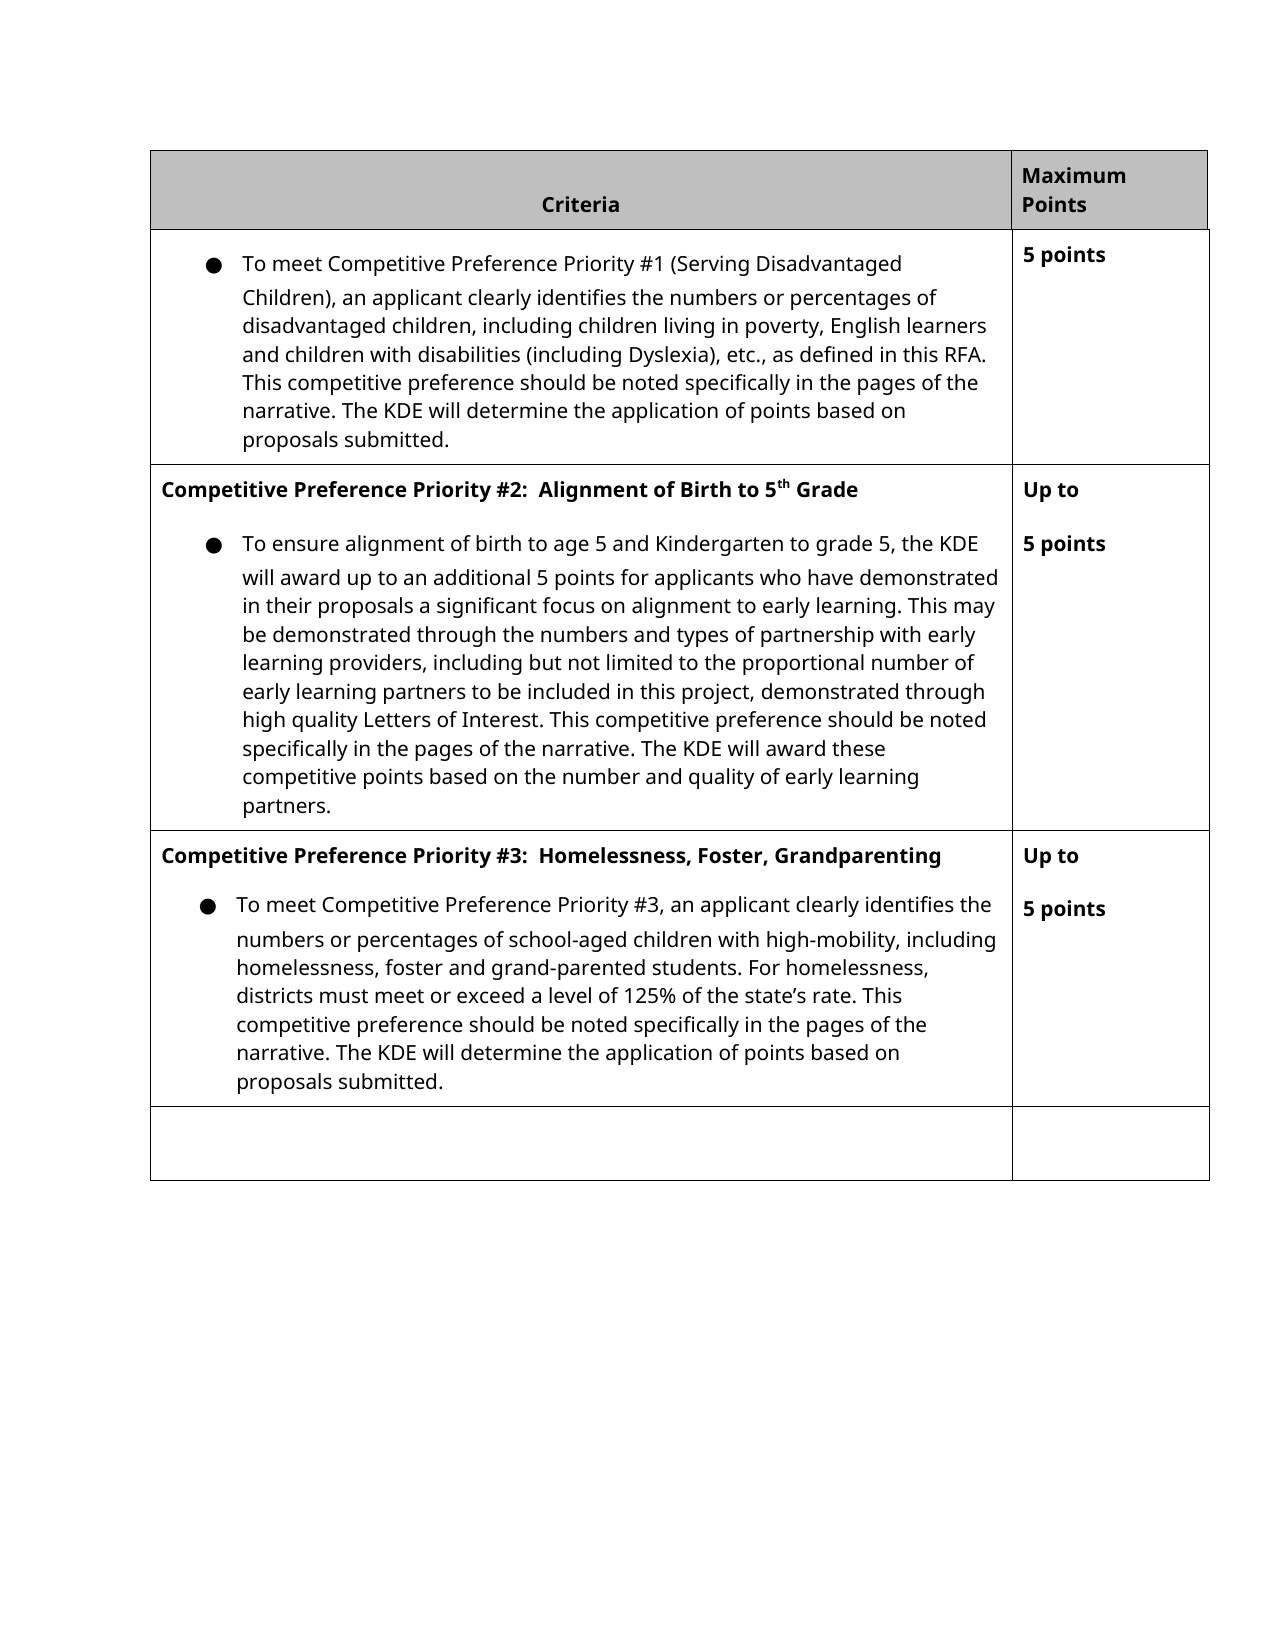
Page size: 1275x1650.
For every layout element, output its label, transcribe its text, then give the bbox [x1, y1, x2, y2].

table_header Maximum Points [1012, 151, 1207, 229]
table_cell Up to 5 points [1013, 230, 1209, 464]
table_cell Competitive Preference Priority #3: Homelessness, Foster, Grandparenting To meet Competitive Preference Priority #3, an applicant clearly identifies the numbers or percentages of school-aged children with high-mobility, including homelessness, foster and grand-parented students. For homelessness, districts must meet or exceed a level of 125% of the state’s rate. This competitive preference should be noted specifically in the pages of the narrative. The KDE will determine the application of points based on proposals submitted. [151, 831, 1012, 1106]
table_cell [151, 1107, 1012, 1180]
table_cell [1013, 1107, 1209, 1180]
table_cell Up to 5 points [1013, 465, 1209, 829]
table_cell Competitive Preference Priority #2: Alignment of Birth to 5th Grade To ensure alignment of birth to age 5 and Kindergarten to grade 5, the KDE will award up to an additional 5 points for applicants who have demonstrated in their proposals a significant focus on alignment to early learning. This may be demonstrated through the numbers and types of partnership with early learning providers, including but not limited to the proportional number of early learning partners to be included in this project, demonstrated through high quality Letters of Interest. This competitive preference should be noted specifically in the pages of the narrative. The KDE will award these competitive points based on the number and quality of early learning partners. [151, 465, 1012, 829]
table_cell Up to 5 points [1013, 831, 1209, 1106]
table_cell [151, 230, 1012, 464]
table_header Criteria [151, 151, 1011, 229]
